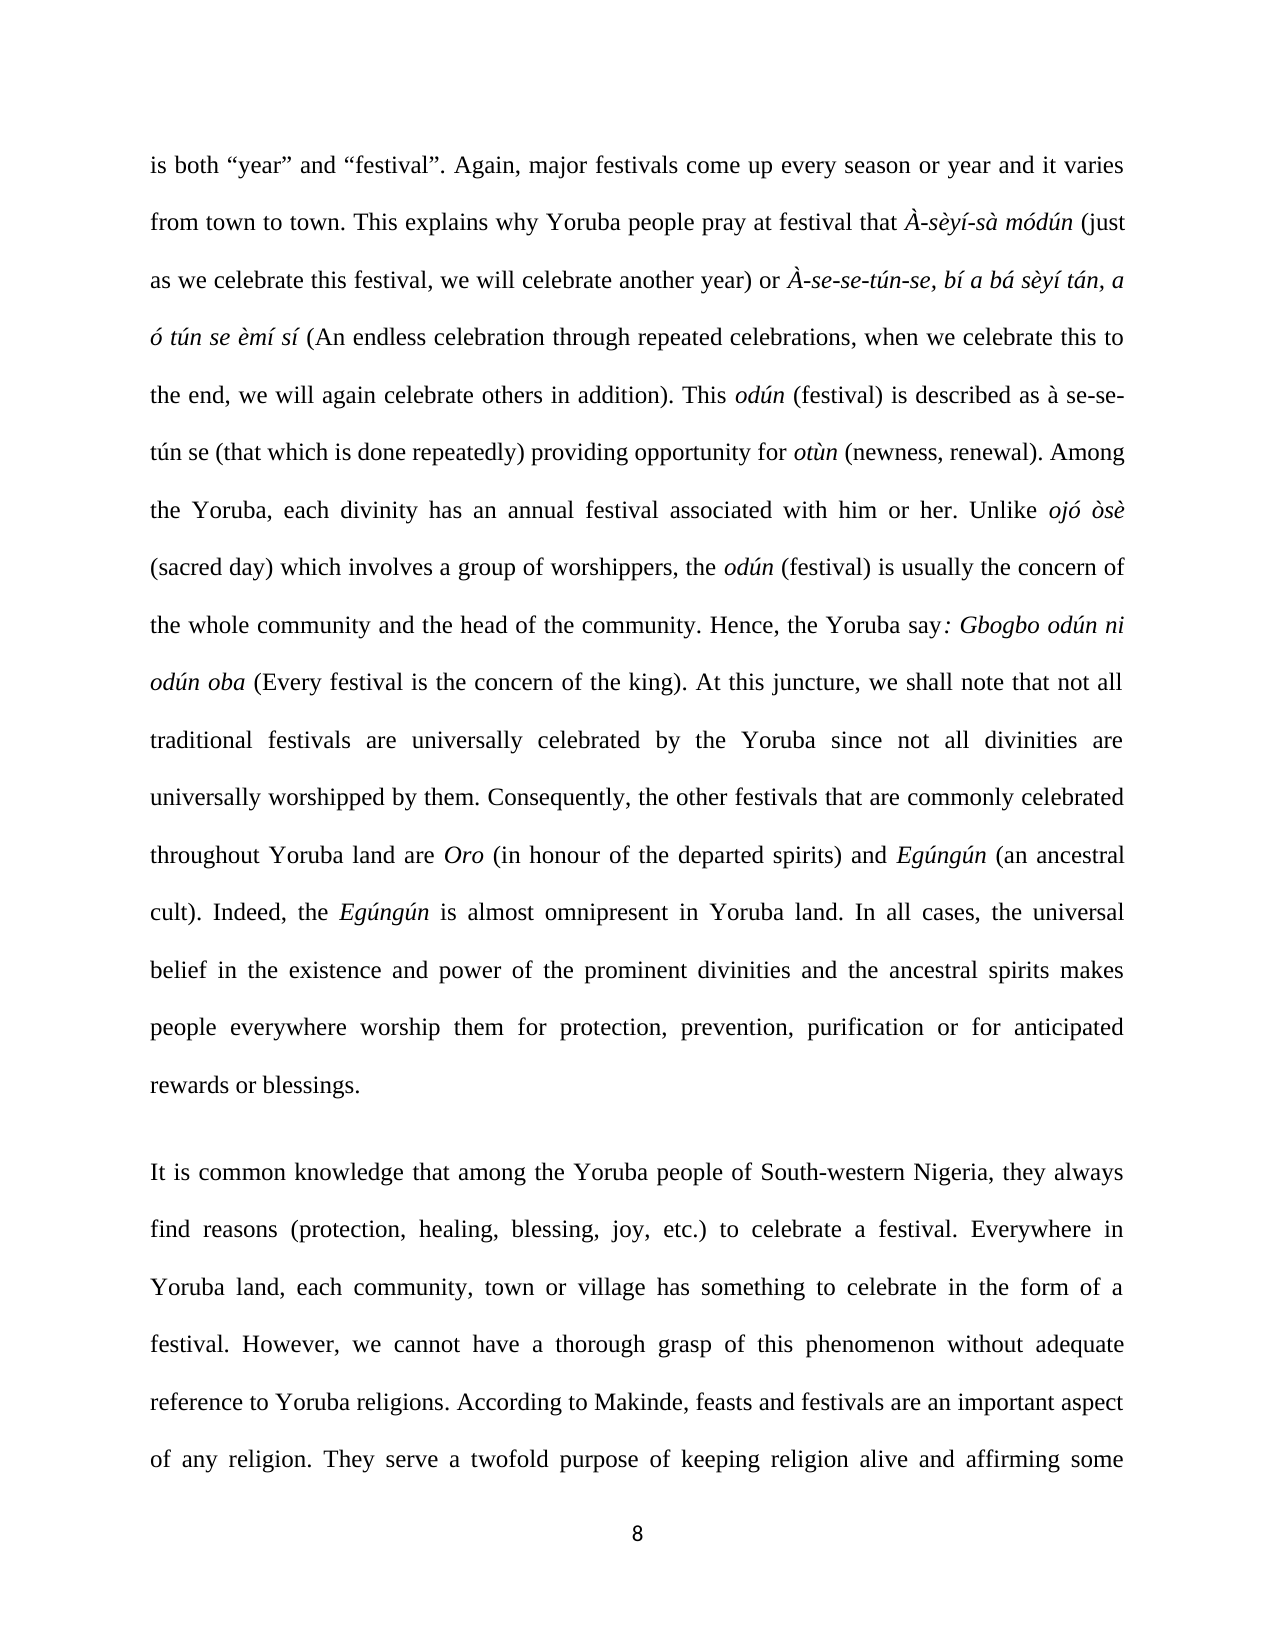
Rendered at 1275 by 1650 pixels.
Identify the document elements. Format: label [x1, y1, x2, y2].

text [150, 1157, 1125, 1473]
text [150, 150, 1125, 1099]
